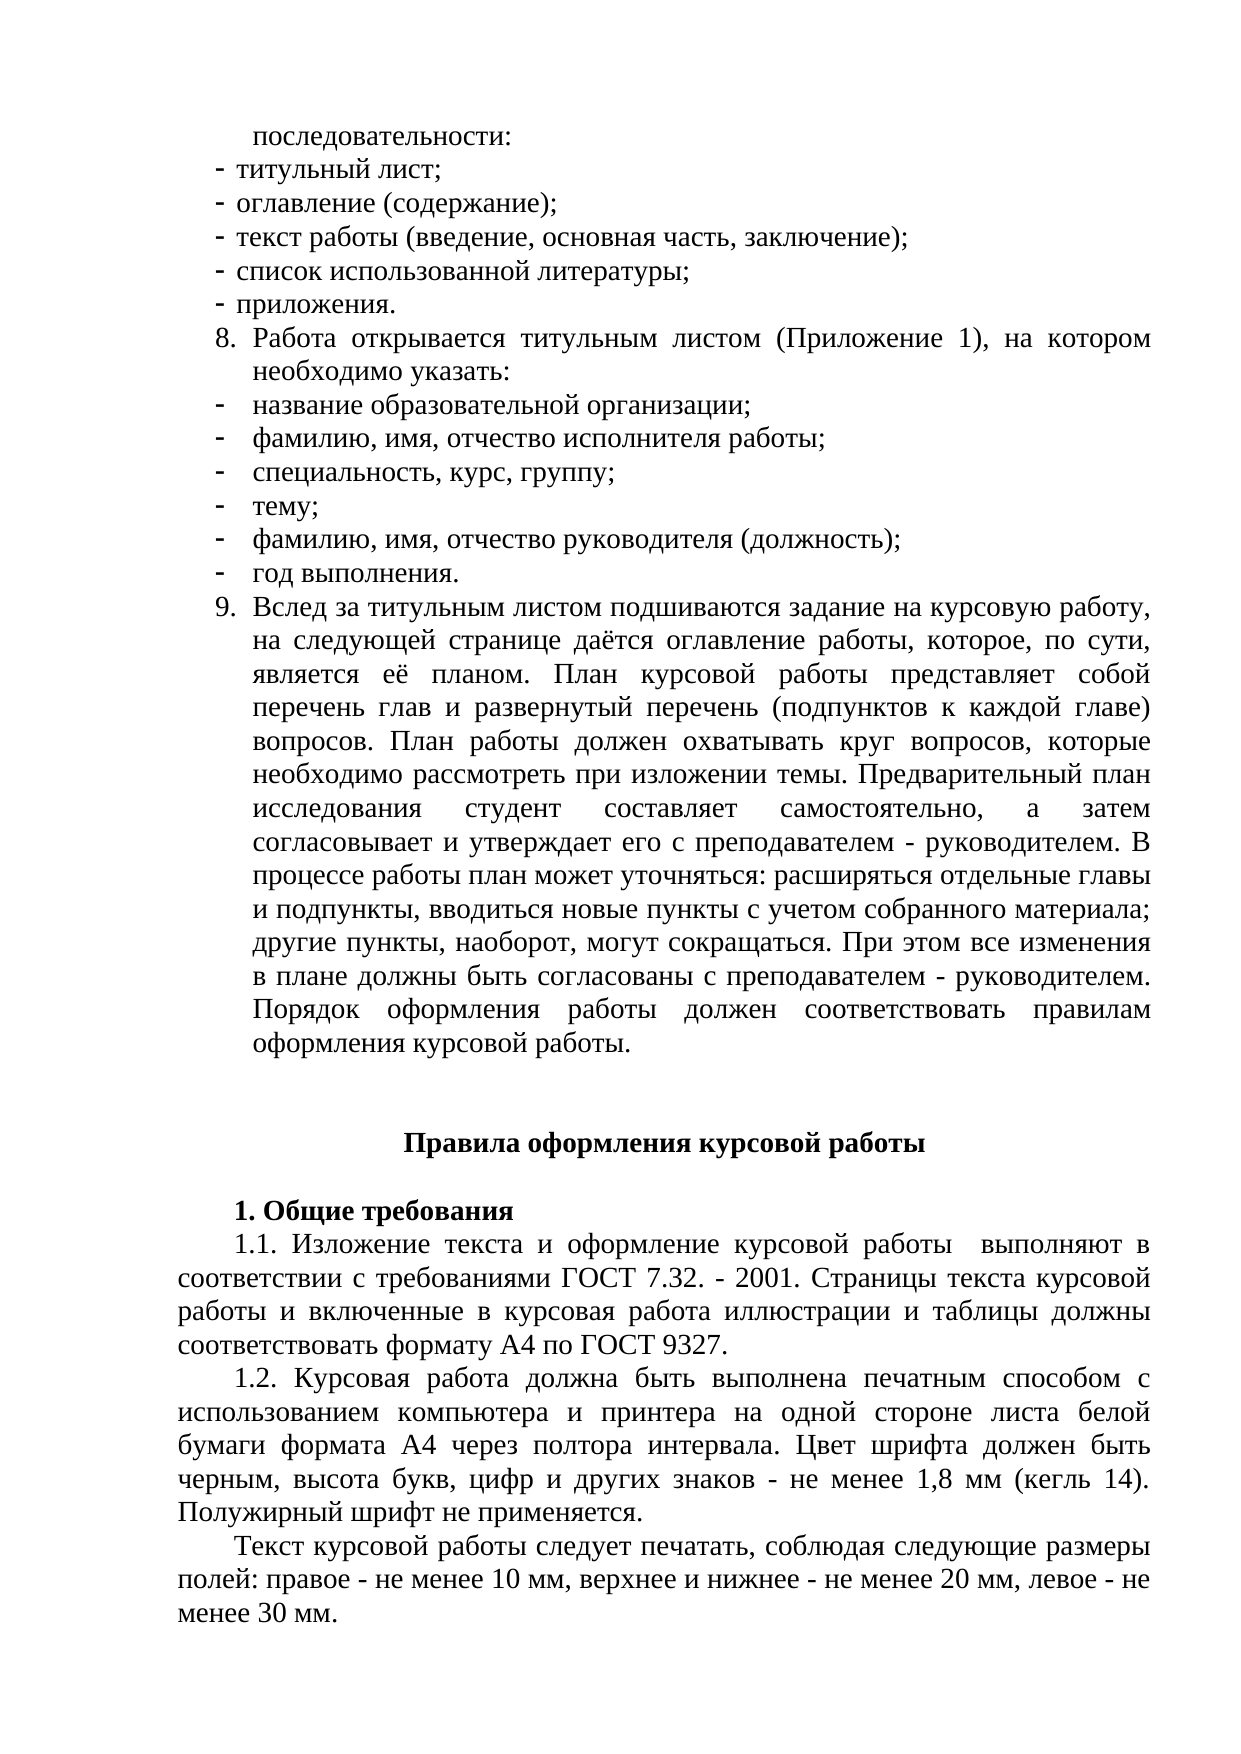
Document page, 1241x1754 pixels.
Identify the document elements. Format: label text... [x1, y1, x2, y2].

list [215, 118, 1152, 152]
text 1. Общие требования [177, 1193, 1152, 1226]
list Работа открывается титульным листом (Приложение 1), на котором необходимо указать: [215, 320, 1152, 387]
list приложения. [215, 286, 1152, 320]
list название образовательной организации; [215, 387, 1152, 421]
list специальность, курс, группу; [215, 454, 1152, 488]
list Вслед за титульным листом подшиваются задание на курсовую работу, на следующей странице даётся оглавление работы, которое, по сути, является её планом. План курсовой работы представляет собой перечень глав и развернутый перечень (подпунктов к каждой главе) вопросов. План работы должен охватывать круг вопросов, которые необходимо рассмотреть при изложении темы. Предварительный план исследования студент составляет самостоятельно, а затем согласовывает и утверждает его с преподавателем - руководителем. В процессе работы план может уточняться: расширяться отдельные главы и подпункты, вводиться новые пункты с учетом собранного материала; другие пункты, наоборот, могут сокращаться. При этом все изменения в плане должны быть согласованы с преподавателем - руководителем. Порядок оформления работы должен соответствовать правилам оформления курсовой работы. [215, 589, 1152, 1058]
text Текст курсовой работы следует печатать, соблюдая следующие размеры полей: правое - не менее 10 мм, верхнее и нижнее - не менее 20 мм, левое - не менее 30 мм. [177, 1528, 1152, 1629]
list тему; [215, 488, 1152, 522]
text 1.1. Изложение текста и оформление курсовой работы выполняют в соответствии с требованиями ГОСТ 7.32. - 2001. Страницы текста курсовой работы и включенные в курсовая работа иллюстрации и таблицы должны соответствовать формату А4 по ГОСТ 9327. [177, 1226, 1152, 1360]
text 1.2. Курсовая работа должна быть выполнена печатным способом с использованием компьютера и принтера на одной стороне листа белой бумаги формата А4 через полтора интервала. Цвет шрифта должен быть черным, высота букв, цифр и других знаков - не менее 1,8 мм (кегль 14). Полужирный шрифт не применяется. [177, 1360, 1152, 1528]
list фамилию, имя, отчество исполнителя работы; [215, 421, 1152, 454]
text Правила оформления курсовой работы [177, 1126, 1152, 1159]
list оглавление (содержание); [215, 185, 1152, 219]
list год выполнения. [215, 555, 1152, 589]
list текст работы (введение, основная часть, заключение); [215, 219, 1152, 253]
list список использованной литературы; [215, 253, 1152, 286]
list фамилию, имя, отчество руководителя (должность); [215, 522, 1152, 555]
list титульный лист; [215, 152, 1152, 185]
